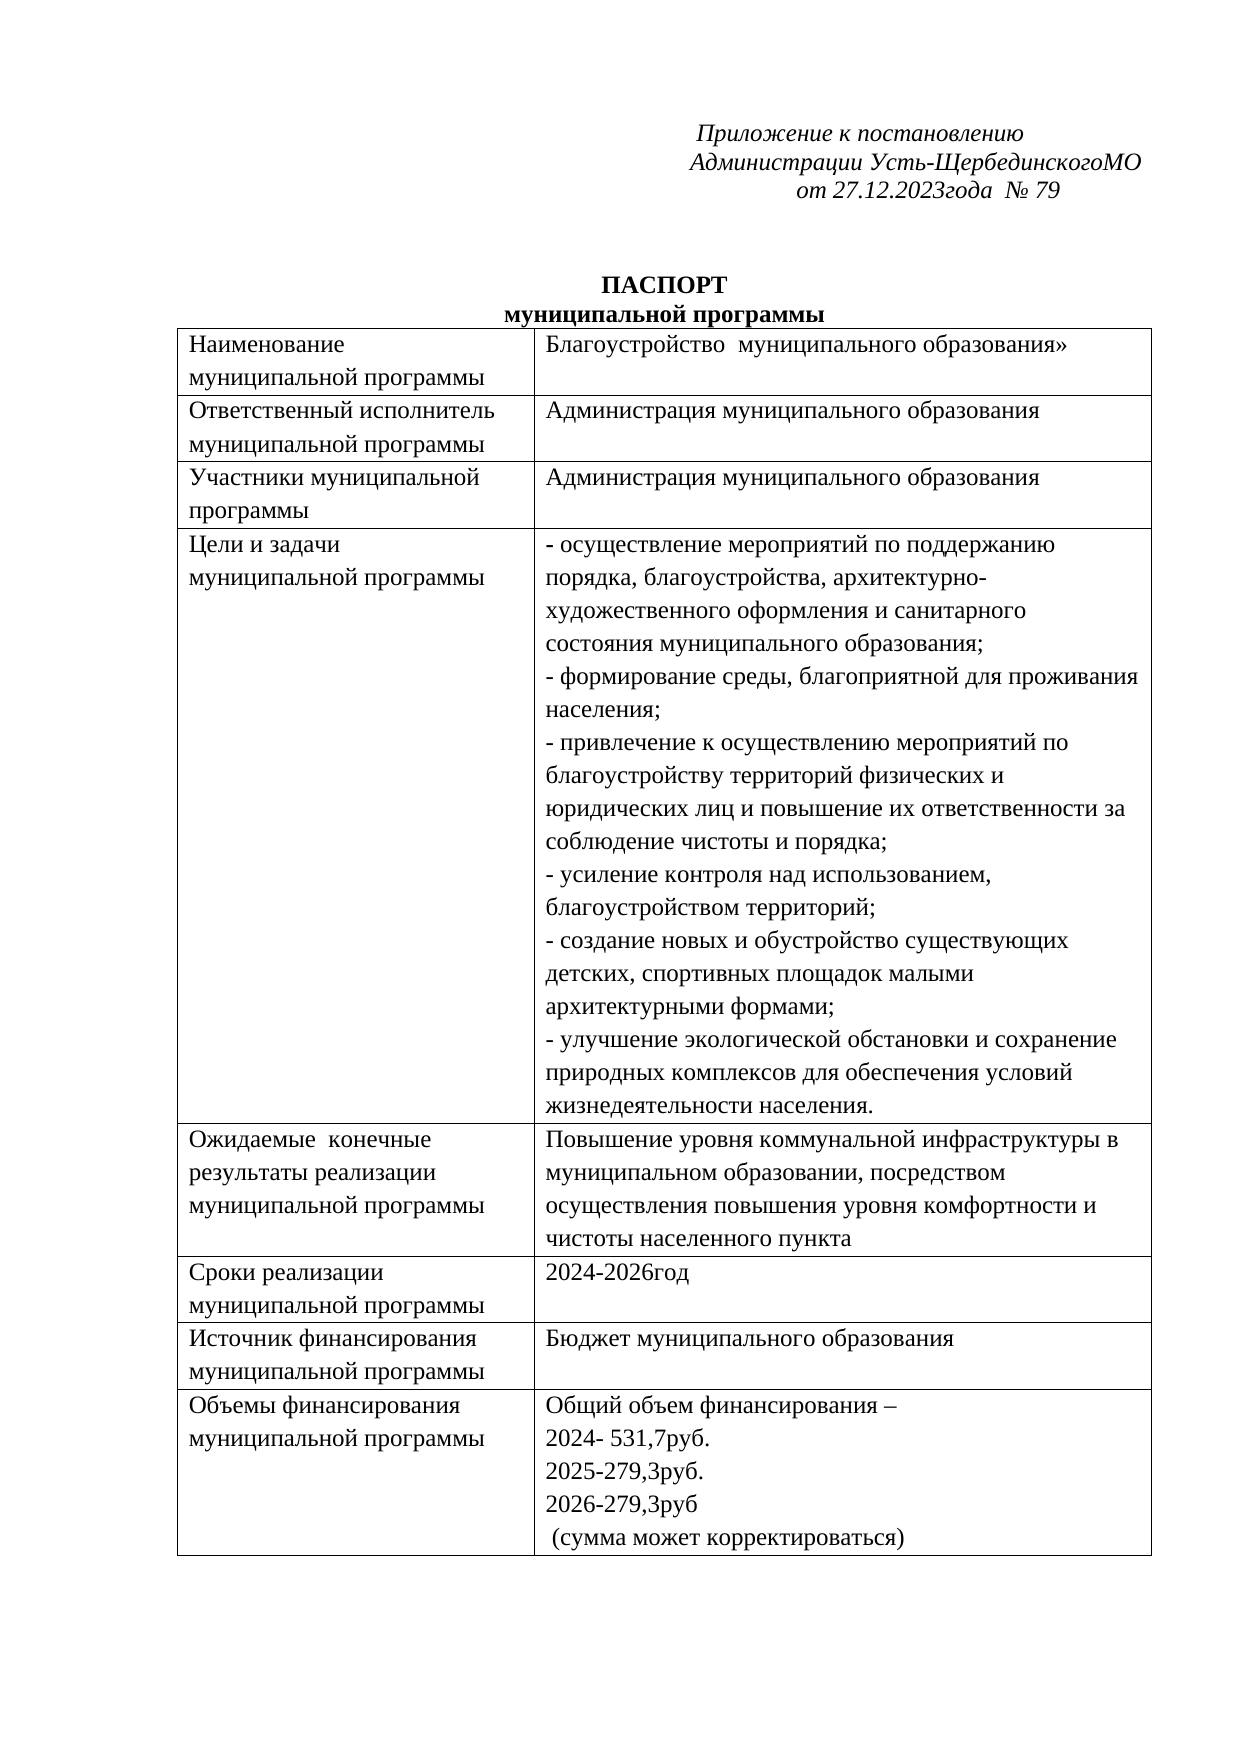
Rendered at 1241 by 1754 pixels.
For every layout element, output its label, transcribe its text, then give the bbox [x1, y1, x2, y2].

text от 27.12.2023года № 79 [177, 176, 1152, 204]
text Администрации Усть-ЩербединскогоМО [177, 147, 1152, 176]
table_cell Ожидаемые конечные результаты реализации муниципальной программы [178, 1124, 534, 1256]
table_header Наименование муниципальной программы [178, 329, 534, 394]
text Приложение к постановлению [177, 118, 1152, 147]
table_cell Бюджет муниципального образования [535, 1323, 1151, 1389]
table_cell Источник финансирования муниципальной программы [178, 1323, 534, 1389]
text муниципальной программы [177, 299, 1152, 328]
table_cell 2024-2026год [535, 1257, 1151, 1322]
table_cell Ответственный исполнитель муниципальной программы [178, 396, 534, 461]
table_cell Объемы финансирования муниципальной программы [178, 1390, 534, 1555]
table_header Благоустройство муниципального образования» [535, 329, 1151, 394]
table_cell Цели и задачи муниципальной программы [178, 529, 534, 1123]
table_cell Участники муниципальной программы [178, 462, 534, 528]
table_cell Сроки реализации муниципальной программы [178, 1257, 534, 1322]
text ПАСПОРТ [177, 270, 1152, 299]
table_cell Общий объем финансирования – 2024- 531,7руб. 2025-279,3руб. 2026-279,3руб (сумма может корректироваться) [535, 1390, 1151, 1555]
table_cell Администрация муниципального образования [535, 462, 1151, 528]
table_cell - осуществление мероприятий по поддержанию порядка, благоустройства, архитектурно-художественного оформления и санитарного состояния муниципального образования; - формирование среды, благоприятной для проживания населения; - привлечение к осуществлению мероприятий по благоустройству территорий физических и юридических лиц и повышение их ответственности за соблюдение чистоты и порядка; - усиление контроля над использованием, благоустройством территорий; - создание новых и обустройство существующих детских, спортивных площадок малыми архитектурными формами; - улучшение экологической обстановки и сохранение природных комплексов для обеспечения условий жизнедеятельности населения. [535, 529, 1151, 1123]
table_cell Администрация муниципального образования [535, 396, 1151, 461]
table_cell Повышение уровня коммунальной инфраструктуры в муниципальном образовании, посредством осуществления повышения уровня комфортности и чистоты населенного пункта [535, 1124, 1151, 1256]
